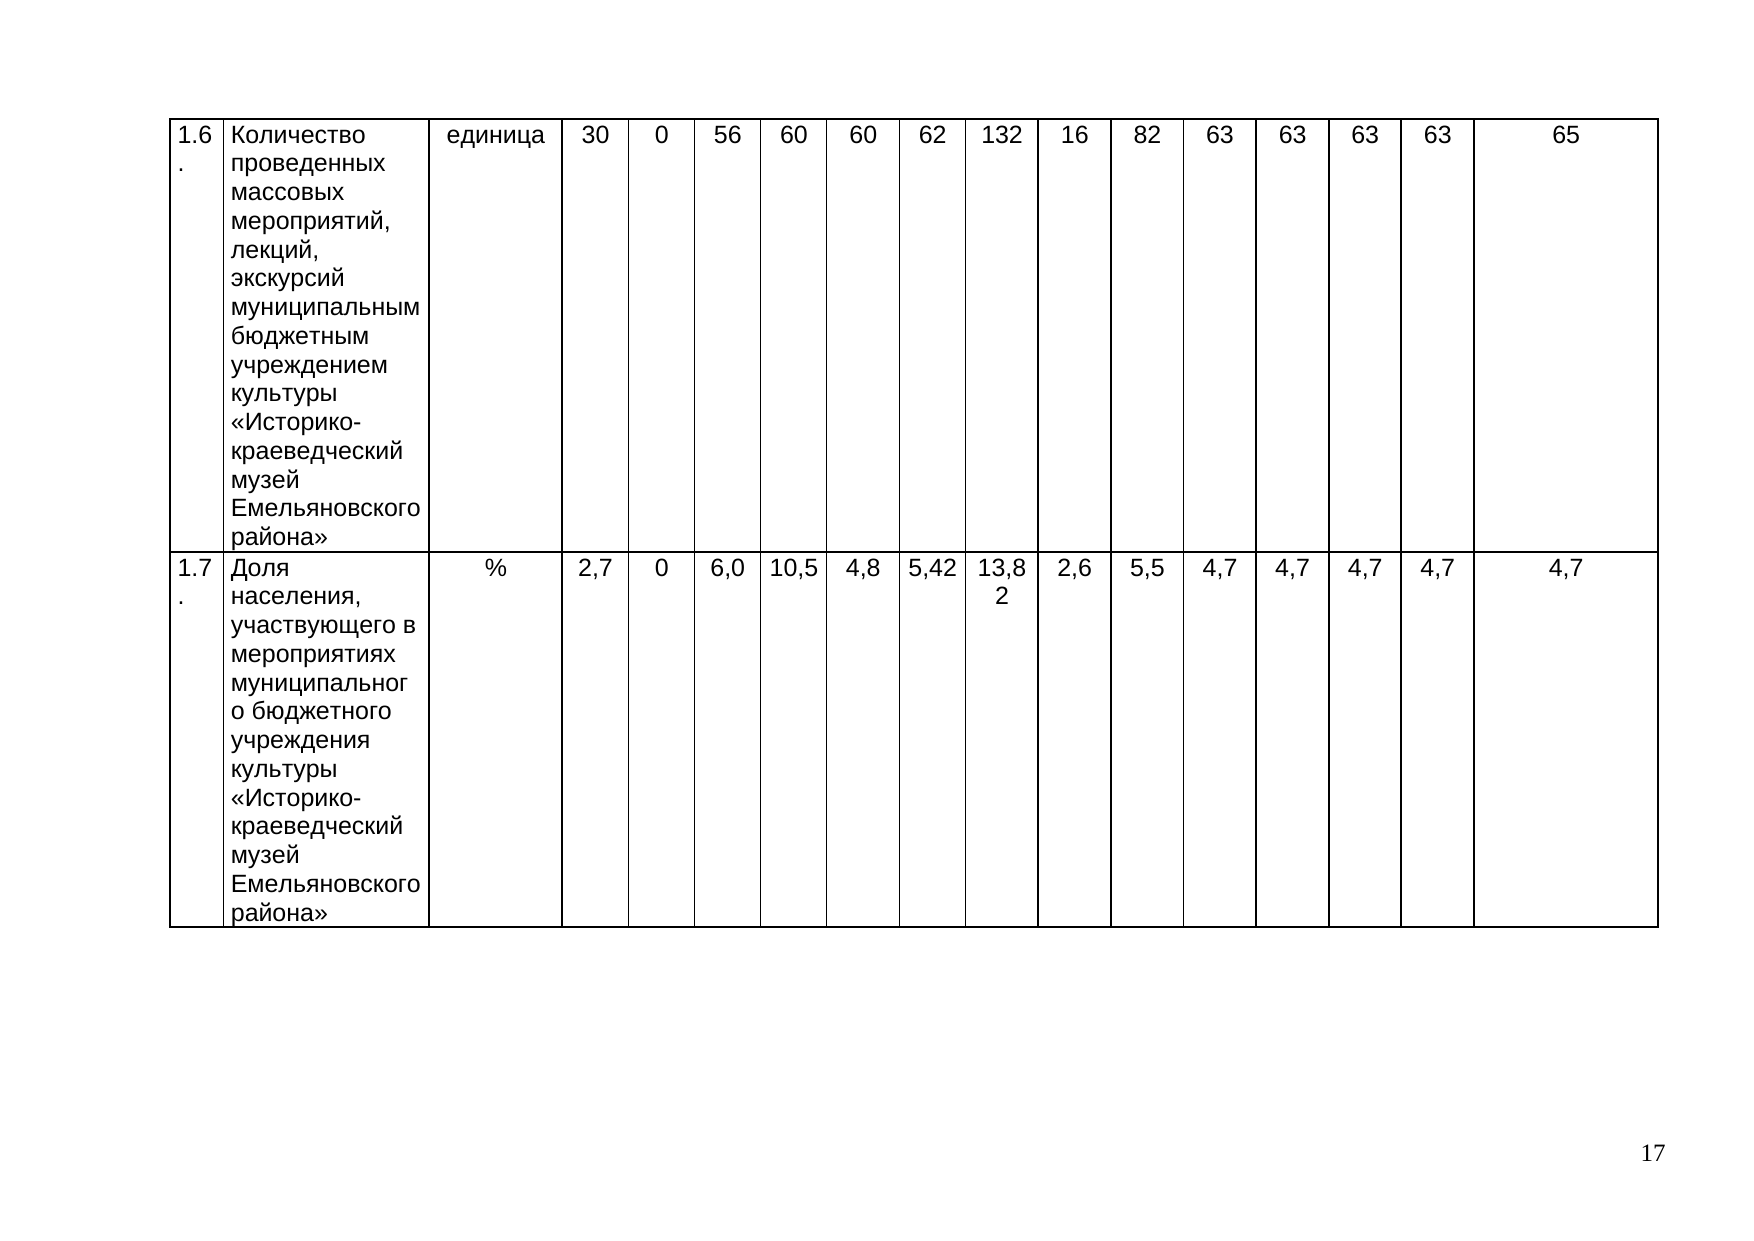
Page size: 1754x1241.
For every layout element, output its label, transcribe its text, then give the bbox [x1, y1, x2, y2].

table_cell 63 [1257, 120, 1328, 551]
table_cell 2,7 [563, 553, 628, 926]
table_cell 10,5 [761, 553, 826, 926]
table_cell 82 [1112, 120, 1183, 551]
table_cell Доля населения, участвующего в мероприятиях муниципального бюджетного учреждения культуры «Историко-краеведческий музей Емельяновского района» [224, 553, 428, 926]
table_cell 4,7 [1257, 553, 1328, 926]
table_cell 16 [1039, 120, 1110, 551]
table_cell 4,8 [827, 553, 899, 926]
table_cell 63 [1330, 120, 1400, 551]
table_cell 5,5 [1112, 553, 1183, 926]
table_cell 0 [629, 553, 694, 926]
table_cell 4,7 [1402, 553, 1473, 926]
table_cell 65 [1475, 120, 1657, 551]
table_cell 63 [1184, 120, 1255, 551]
table_cell 13,82 [966, 553, 1037, 926]
table_cell Количество проведенных массовых мероприятий, лекций, экскурсий муниципальным бюджетным учреждением культуры «Историко-краеведческий музей Емельяновского района» [224, 120, 428, 551]
table_cell 2,6 [1039, 553, 1110, 926]
table_cell 6,0 [695, 553, 760, 926]
table_cell 56 [695, 120, 760, 551]
table_cell 60 [761, 120, 826, 551]
table_cell 0 [629, 120, 694, 551]
table_cell 4,7 [1475, 553, 1657, 926]
table_cell 132 [966, 120, 1037, 551]
table_cell % [430, 553, 561, 926]
table_cell 60 [827, 120, 899, 551]
table_cell 5,42 [900, 553, 965, 926]
table_cell 62 [900, 120, 965, 551]
table_cell 1.7. [171, 553, 223, 926]
table_cell единица [430, 120, 561, 551]
table_cell 63 [1402, 120, 1473, 551]
table_cell 1.6. [171, 120, 223, 551]
table_cell 4,7 [1184, 553, 1255, 926]
table_cell 4,7 [1330, 553, 1400, 926]
table_cell 30 [563, 120, 628, 551]
